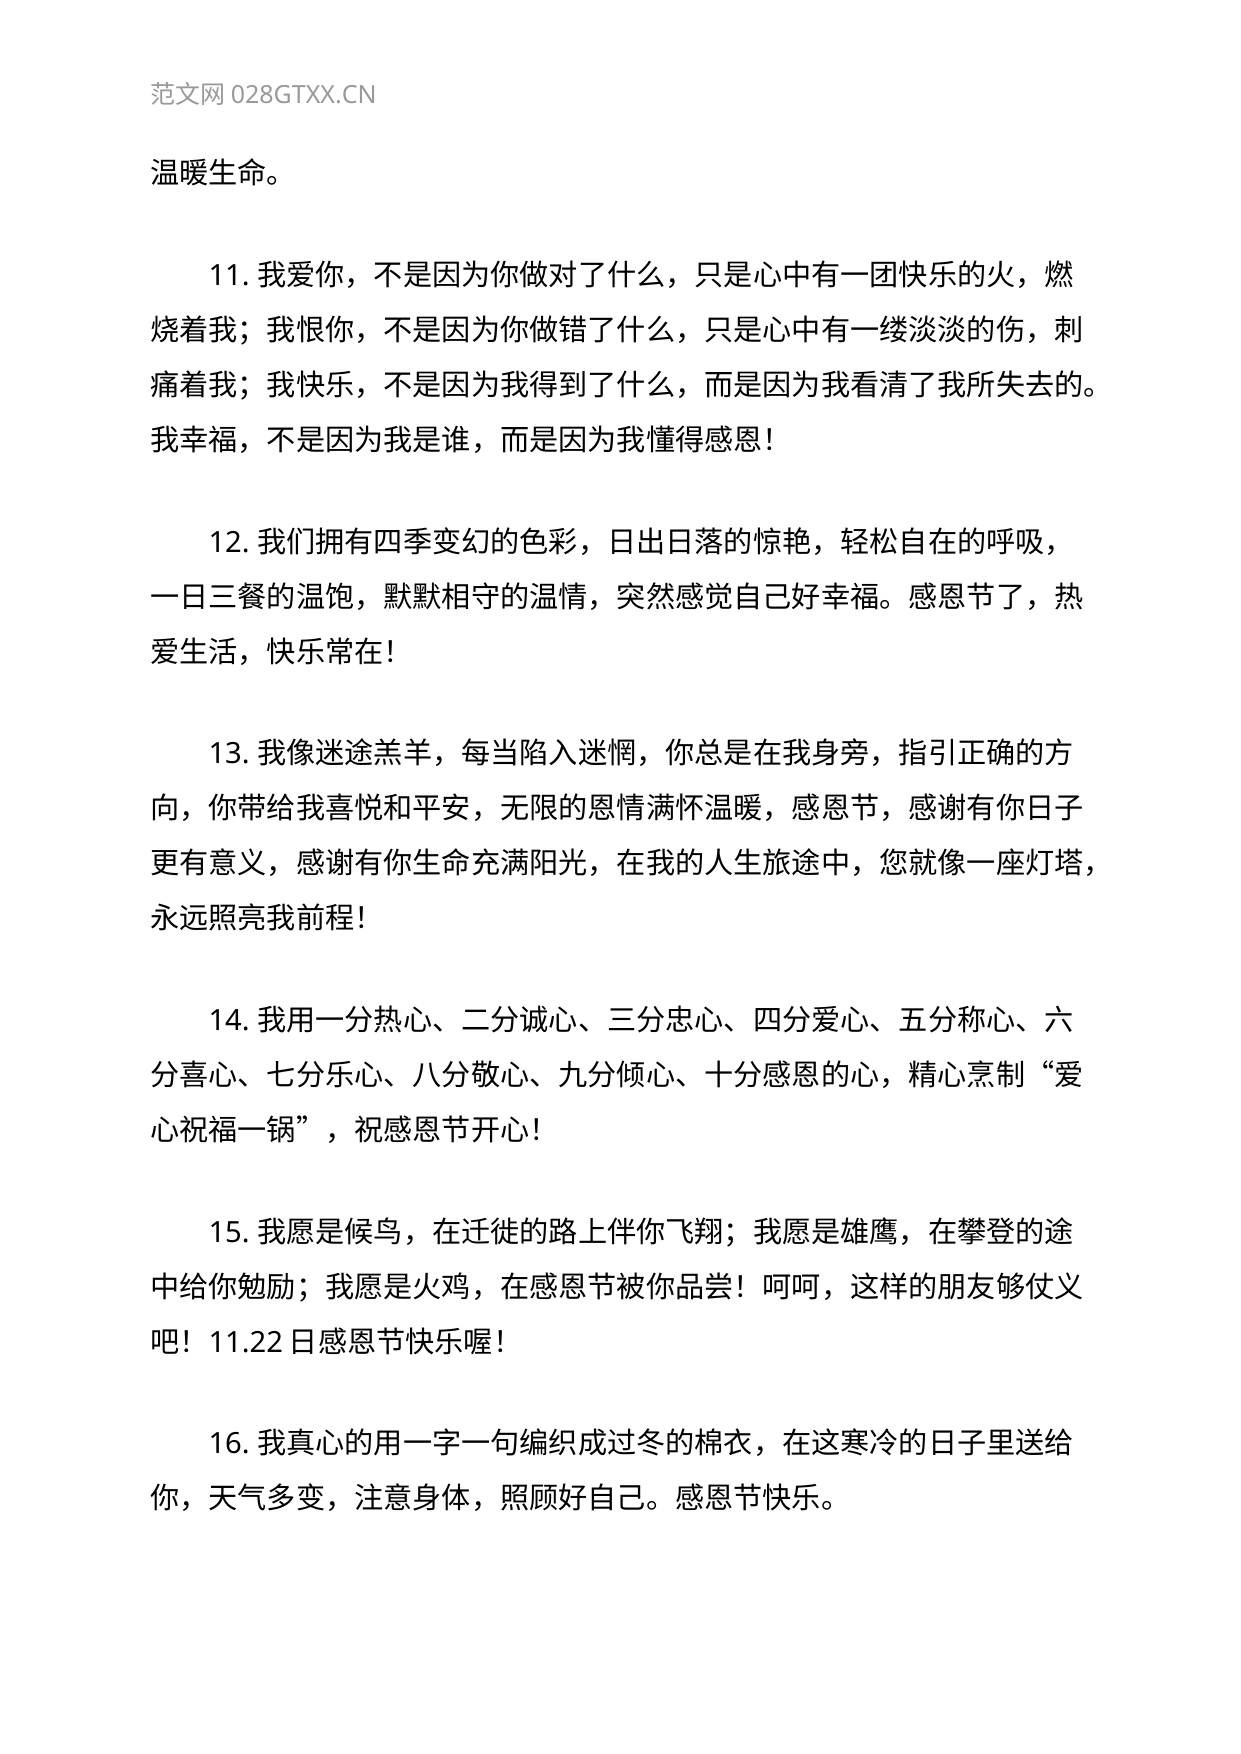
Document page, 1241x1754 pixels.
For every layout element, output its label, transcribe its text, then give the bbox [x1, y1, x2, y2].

text 12. 我们拥有四季变幻的色彩，日出日落的惊艳，轻松自在的呼吸，一日三餐的温饱，默默相守的温情，突然感觉自己好幸福。感恩节了，热爱生活，快乐常在！ [150, 518, 1090, 671]
text 14. 我用一分热心、二分诚心、三分忠心、四分爱心、五分称心、六分喜心、七分乐心、八分敬心、九分倾心、十分感恩的心，精心烹制“爱心祝福一锅”，祝感恩节开心！ [150, 997, 1090, 1149]
text 15. 我愿是候鸟，在迁徙的路上伴你飞翔；我愿是雄鹰，在攀登的途中给你勉励；我愿是火鸡，在感恩节被你品尝！呵呵，这样的朋友够仗义吧！11.22日感恩节快乐喔！ [150, 1208, 1090, 1361]
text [150, 150, 1090, 192]
text 16. 我真心的用一字一句编织成过冬的棉衣，在这寒冷的日子里送给你，天气多变，注意身体，照顾好自己。感恩节快乐。 [150, 1420, 1090, 1517]
text 13. 我像迷途羔羊，每当陷入迷惘，你总是在我身旁，指引正确的方向，你带给我喜悦和平安，无限的恩情满怀温暖，感恩节，感谢有你日子更有意义，感谢有你生命充满阳光，在我的人生旅途中，您就像一座灯塔，永远照亮我前程！ [150, 730, 1090, 937]
text 11. 我爱你，不是因为你做对了什么，只是心中有一团快乐的火，燃烧着我；我恨你，不是因为你做错了什么，只是心中有一缕淡淡的伤，刺痛着我；我快乐，不是因为我得到了什么，而是因为我看清了我所失去的。我幸福，不是因为我是谁，而是因为我懂得感恩！ [150, 252, 1090, 459]
